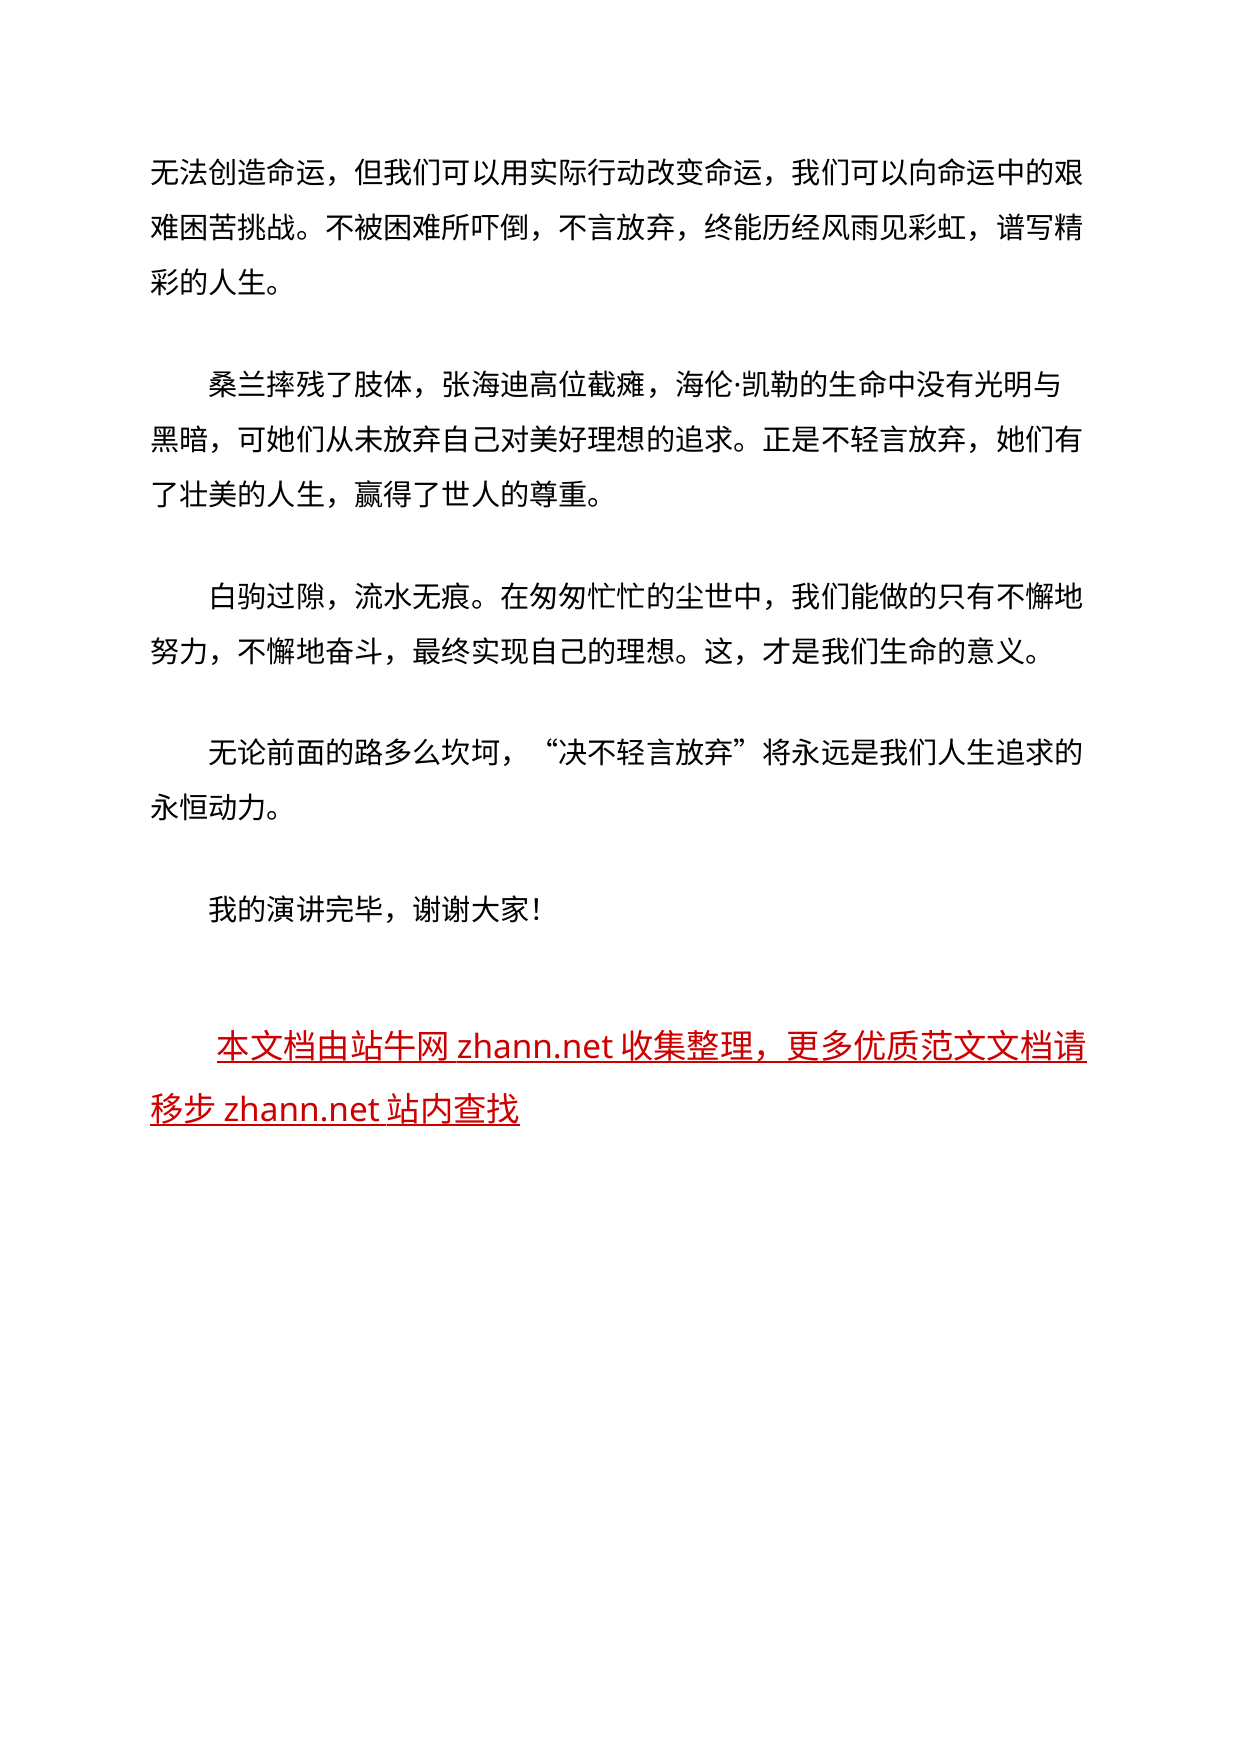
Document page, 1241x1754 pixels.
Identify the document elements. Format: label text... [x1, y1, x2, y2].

text 无论前面的路多么坎坷，“决不轻言放弃”将永远是我们人生追求的永恒动力。 [150, 730, 1090, 827]
text 桑兰摔残了肢体，张海迪高位截瘫，海伦·凯勒的生命中没有光明与黑暗，可她们从未放弃自己对美好理想的追求。正是不轻言放弃，她们有了壮美的人生，赢得了世人的尊重。 [150, 362, 1090, 514]
text 白驹过隙，流水无痕。在匆匆忙忙的尘世中，我们能做的只有不懈地努力，不懈地奋斗，最终实现自己的理想。这，才是我们生命的意义。 [150, 573, 1090, 670]
text 本文档由站牛网zhann.net收集整理，更多优质范文文档请移步zhann.net站内查找 [150, 1019, 1090, 1131]
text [150, 150, 1090, 302]
text 我的演讲完毕，谢谢大家！ [150, 887, 1090, 929]
